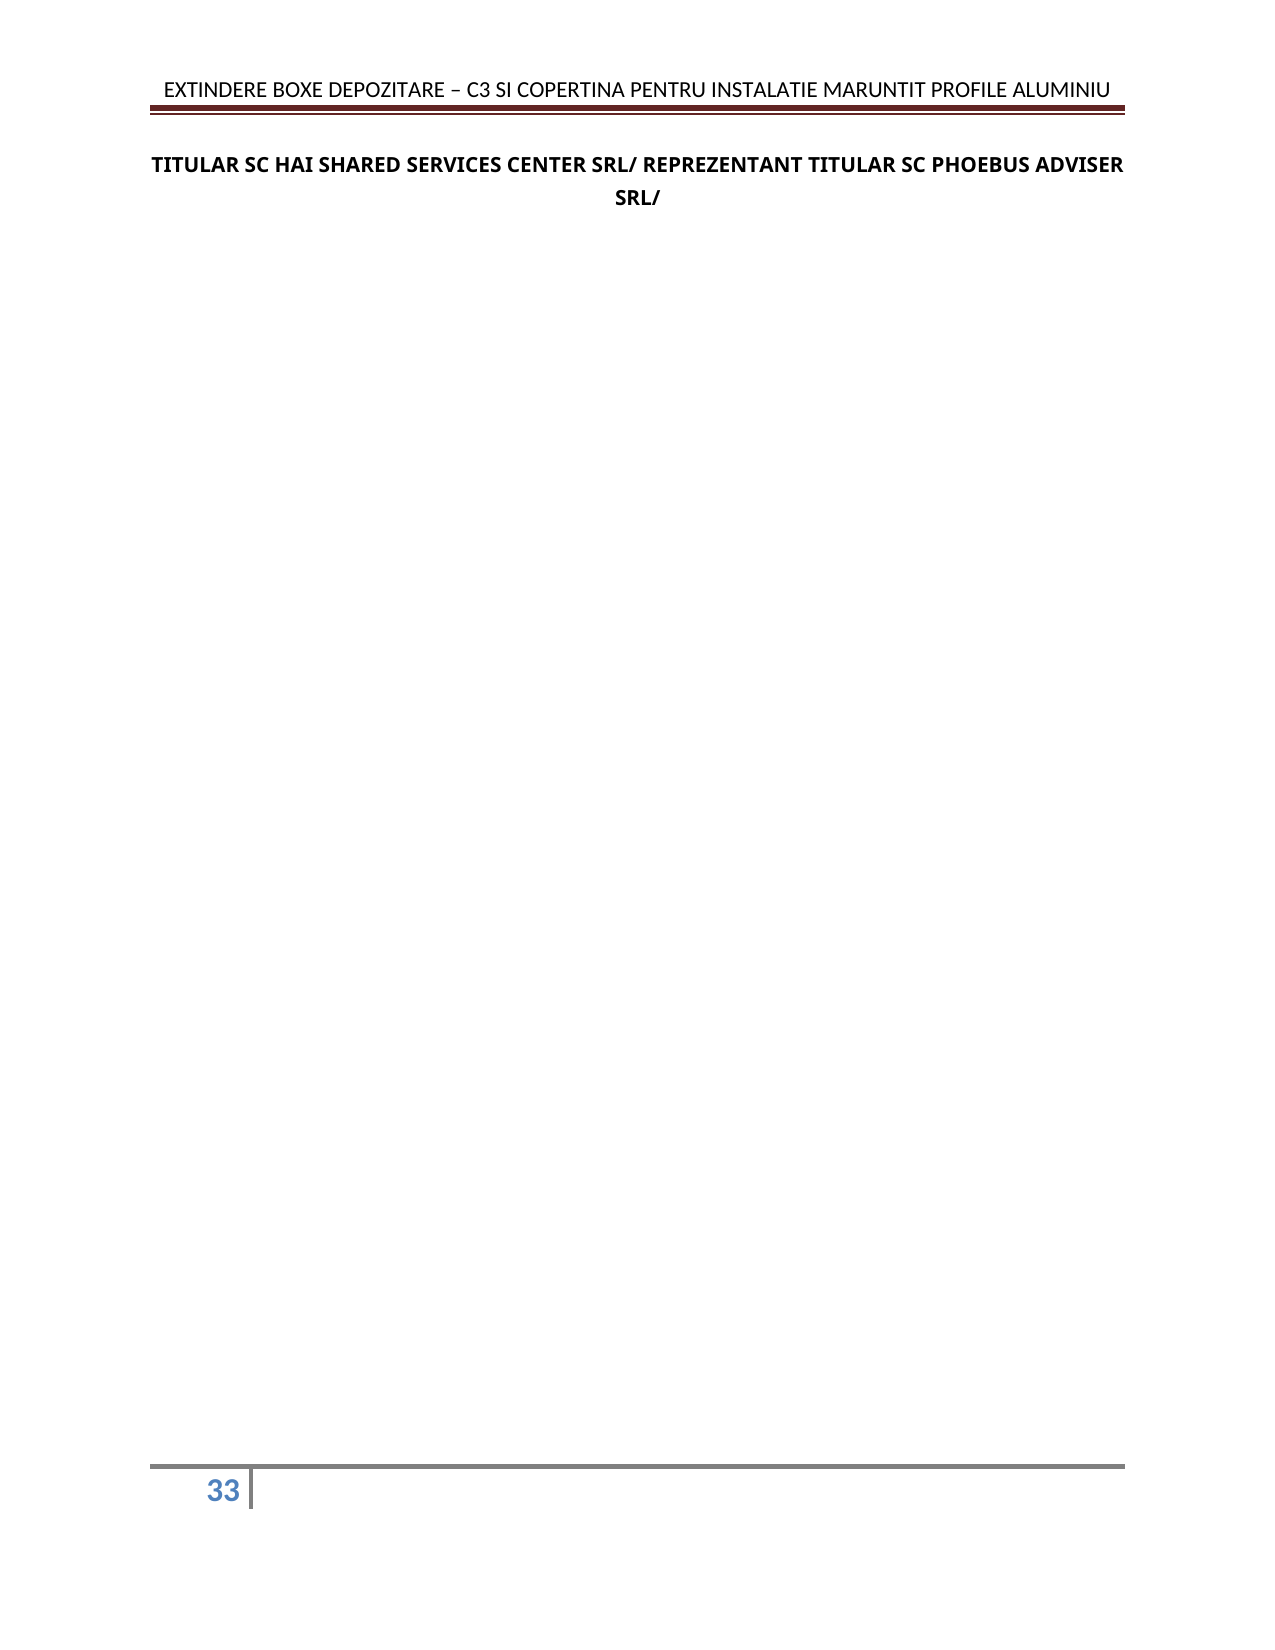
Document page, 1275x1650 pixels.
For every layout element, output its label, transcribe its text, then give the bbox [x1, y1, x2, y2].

text TITULAR SC HAI SHARED SERVICES CENTER SRL/ REPREZENTANT TITULAR SC PHOEBUS ADVISER SRL/ [150, 150, 1125, 211]
